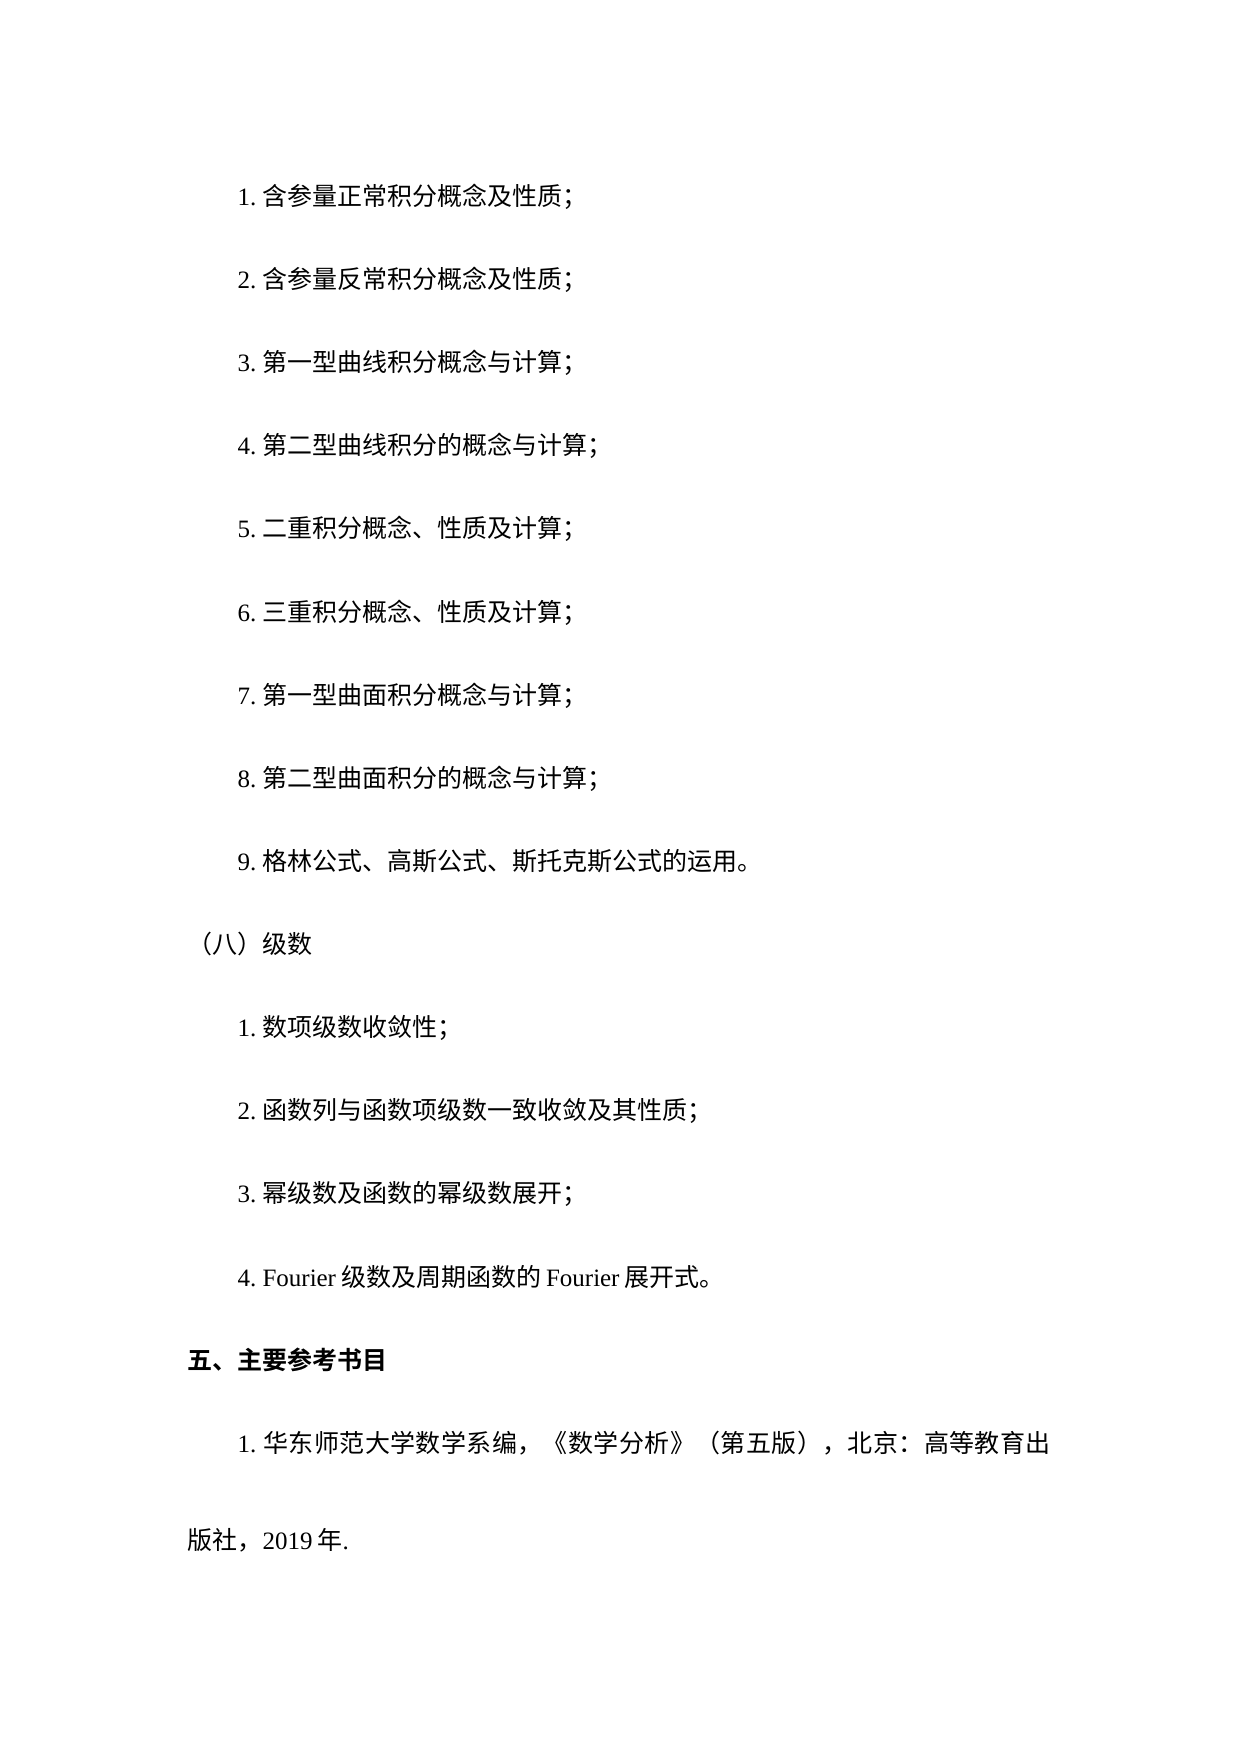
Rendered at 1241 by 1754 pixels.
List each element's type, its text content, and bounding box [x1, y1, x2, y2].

text 2. 含参量反常积分概念及性质； [187, 245, 1053, 310]
text 3. 第一型曲线积分概念与计算； [187, 328, 1053, 393]
text 2. 函数列与函数项级数一致收敛及其性质； [187, 1076, 1053, 1141]
text 3. 幂级数及函数的幂级数展开； [187, 1159, 1053, 1224]
text 8. 第二型曲面积分的概念与计算； [187, 744, 1053, 809]
text 9. 格林公式、高斯公式、斯托克斯公式的运用。 [187, 827, 1053, 892]
text 5. 二重积分概念、性质及计算； [187, 494, 1053, 559]
text 6. 三重积分概念、性质及计算； [187, 578, 1053, 643]
text 4. Fourier级数及周期函数的Fourier展开式。 [187, 1243, 1053, 1308]
text 1. 数项级数收敛性； [187, 993, 1053, 1058]
text 1. 含参量正常积分概念及性质； [187, 162, 1053, 227]
text 4. 第二型曲线积分的概念与计算； [187, 411, 1053, 476]
text 7. 第一型曲面积分概念与计算； [187, 661, 1053, 726]
text （八）级数 [187, 910, 1053, 975]
text 1. 华东师范大学数学系编，《数学分析》（第五版），北京：高等教育出版社，2019年. [187, 1409, 1053, 1571]
text 五、主要参考书目 [187, 1326, 1053, 1391]
